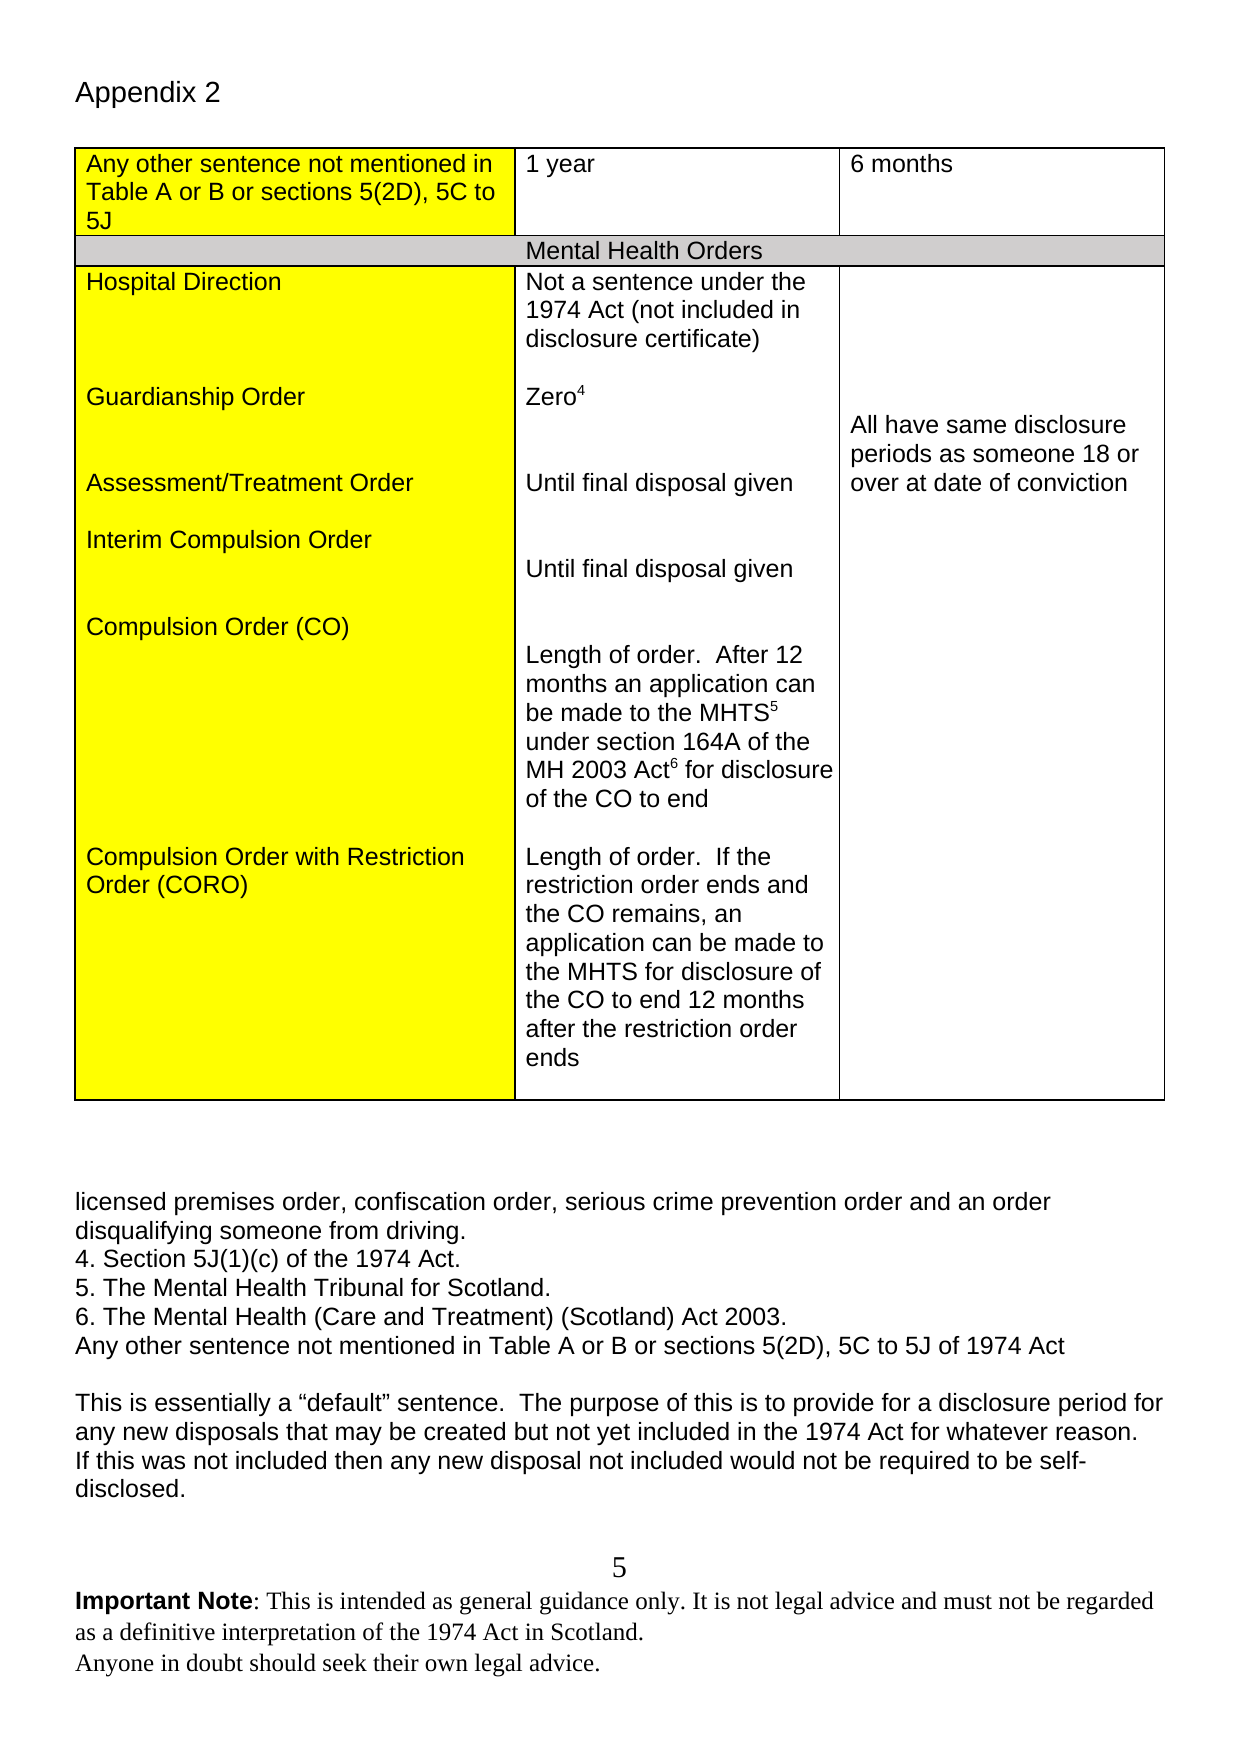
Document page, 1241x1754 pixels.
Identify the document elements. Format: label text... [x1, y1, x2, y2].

table_cell Any other sentence not mentioned in Table A or B or sections 5(2D), 5C to 5J [76, 149, 514, 235]
table_cell Hospital Direction Guardianship Order Assessment/Treatment Order Interim Compulsion Order Compulsion Order (CO) Compulsion Order with Restriction Order (CORO) [76, 267, 514, 1099]
text 5. The Mental Health Tribunal for Scotland. [75, 1273, 1165, 1302]
text Any other sentence not mentioned in Table A or B or sections 5(2D), 5C to 5J of 1974 Act [75, 1331, 1165, 1359]
table_cell 1 year [516, 149, 839, 235]
table_cell All have same disclosure periods as someone 18 or over at date of conviction [840, 267, 1164, 1099]
table_cell 6 months [840, 149, 1164, 235]
table_cell Not a sentence under the 1974 Act (not included in disclosure certificate) Zero4 Until final disposal given Until final disposal given Length of order. After 12 months an application can be made to the MHTS5 under section 164A of the MH 2003 Act6 for disclosure of the CO to end Length of order. If the restriction order ends and the CO remains, an application can be made to the MHTS for disclosure of the CO to end 12 months after the restriction order ends [516, 267, 839, 1099]
text 4. Section 5J(1)(c) of the 1974 Act. [75, 1244, 1165, 1273]
table_cell Mental Health Orders [515, 236, 1164, 265]
text licensed premises order, confiscation order, serious crime prevention order and an order disqualifying someone from driving. [75, 1187, 1165, 1244]
text 6. The Mental Health (Care and Treatment) (Scotland) Act 2003. [75, 1302, 1165, 1331]
text This is essentially a “default” sentence. The purpose of this is to provide for a disclosure period for any new disposals that may be created but not yet included in the 1974 Act for whatever reason. If this was not included then any new disposal not included would not be required to be self-disclosed. [75, 1388, 1165, 1503]
table_cell [76, 236, 515, 265]
